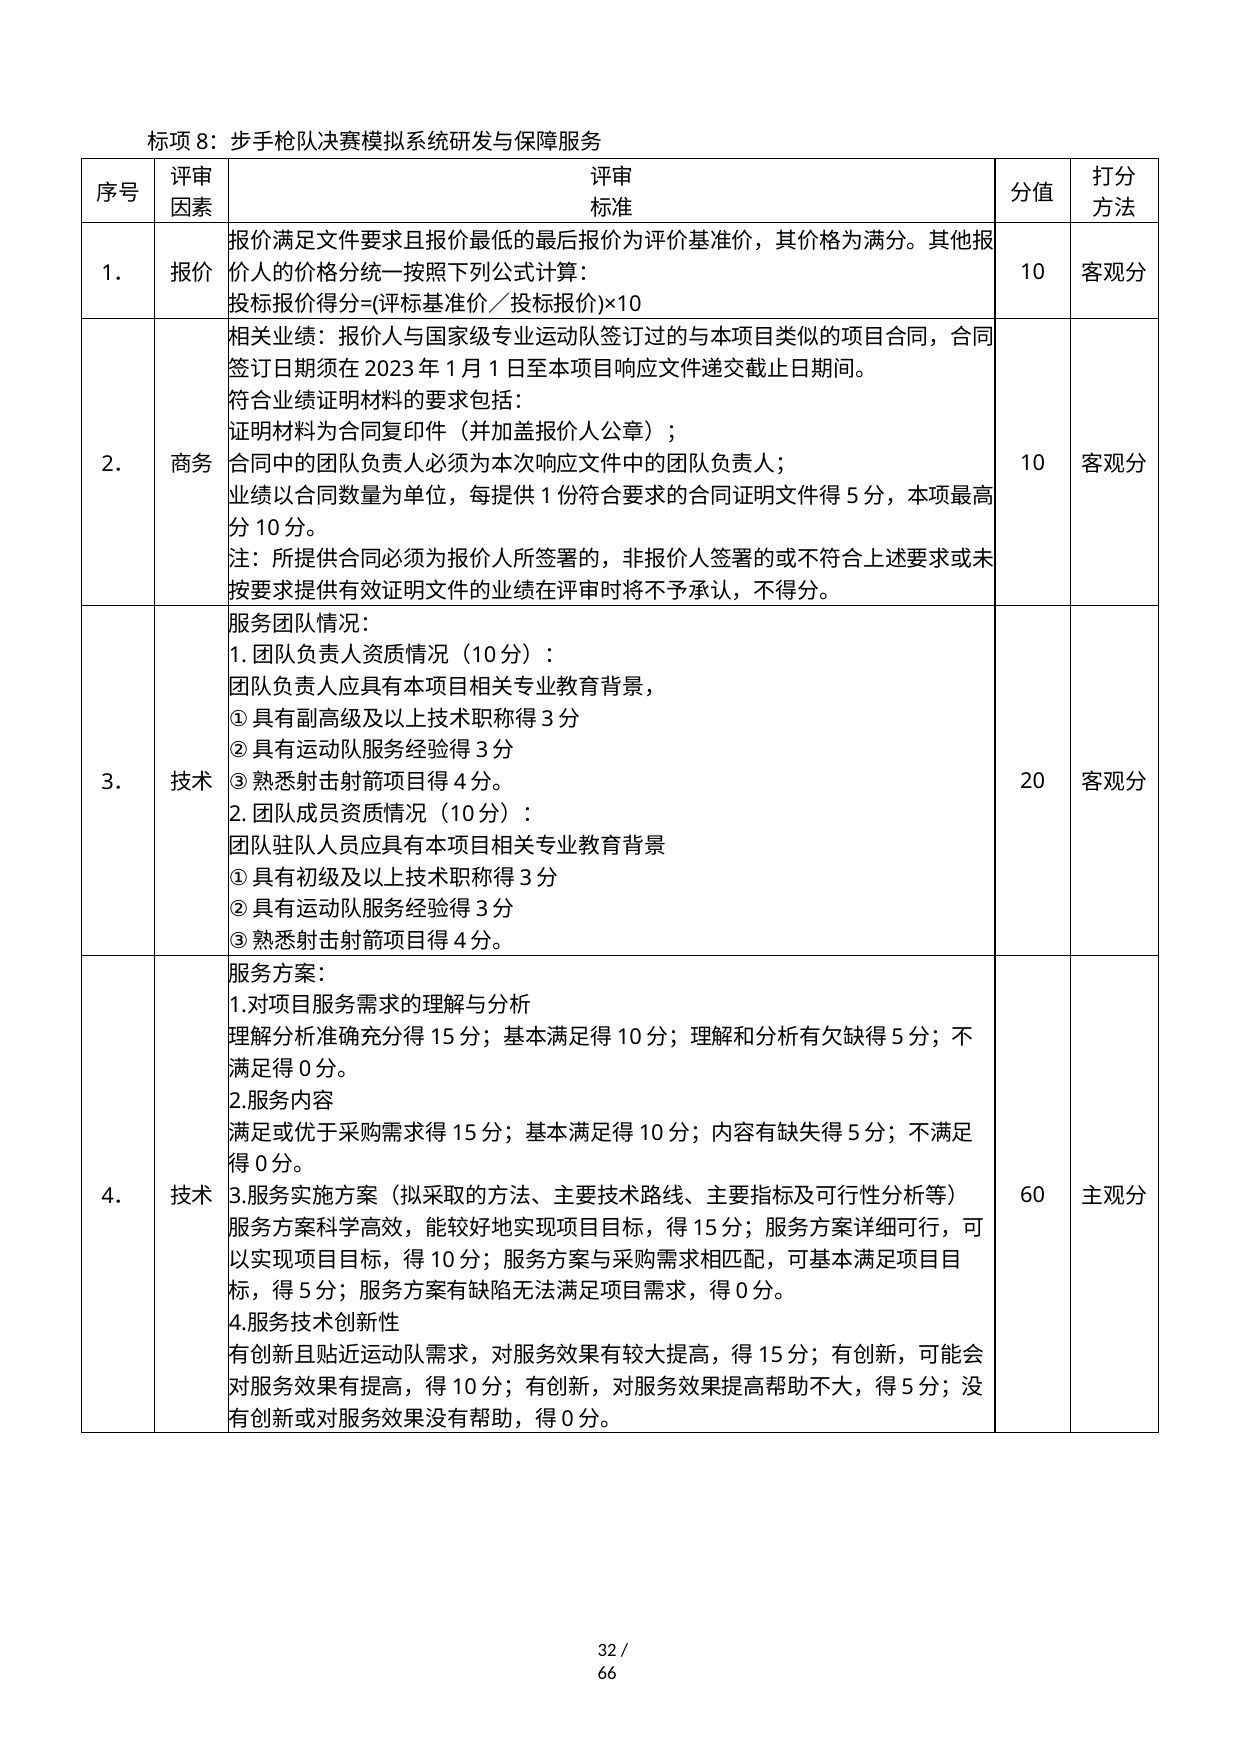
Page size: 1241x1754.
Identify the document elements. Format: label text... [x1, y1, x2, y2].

table_cell [82, 223, 154, 318]
table_cell 服务团队情况： 1. 团队负责人资质情况（10分）： 团队负责人应具有本项目相关专业教育背景， ①具有副高级及以上技术职称得3分 ②具有运动队服务经验得3分 ③熟悉射击射箭项目得4分。 2. 团队成员资质情况（10分）： 团队驻队人员应具有本项目相关专业教育背景 ①具有初级及以上技术职称得3分 ②具有运动队服务经验得3分 ③熟悉射击射箭项目得4分。 [229, 606, 994, 955]
table_cell [82, 319, 154, 604]
table_cell 60 [996, 956, 1070, 1432]
table_cell 主观分 [1071, 956, 1158, 1432]
table_cell 客观分 [1071, 606, 1158, 955]
table_cell 报价满足文件要求且报价最低的最后报价为评价基准价，其价格为满分。其他报价人的价格分统一按照下列公式计算： 投标报价得分=(评标基准价／投标报价)×10 [229, 223, 994, 318]
table_cell [82, 606, 154, 955]
table_cell 服务方案： 1.对项目服务需求的理解与分析 理解分析准确充分得15分；基本满足得10分；理解和分析有欠缺得5分；不满足得0分。 2.服务内容 满足或优于采购需求得15分；基本满足得10分；内容有缺失得5分；不满足得0分。 3.服务实施方案（拟采取的方法、主要技术路线、主要指标及可行性分析等） 服务方案科学高效，能较好地实现项目目标，得15分；服务方案详细可行，可以实现项目目标，得10分；服务方案与采购需求相匹配，可基本满足项目目标，得5分；服务方案有缺陷无法满足项目需求，得0分。 4.服务技术创新性 有创新且贴近运动队需求，对服务效果有较大提高，得15分；有创新，可能会对服务效果有提高，得10分；有创新，对服务效果提高帮助不大，得5分；没有创新或对服务效果没有帮助，得0分。 [229, 956, 994, 1432]
table_header 评审 标准 [229, 159, 994, 222]
table_cell 技术 [155, 956, 228, 1432]
table_cell 10 [996, 223, 1070, 318]
table_cell 客观分 [1071, 223, 1158, 318]
text 标项8：步手枪队决赛模拟系统研发与保障服务 [148, 118, 1093, 158]
table_cell [82, 956, 154, 1432]
table_cell 报价 [155, 223, 228, 318]
table_cell 技术 [155, 606, 228, 955]
table_header 评审 因素 [155, 159, 228, 222]
table_cell 商务 [155, 319, 228, 604]
table_cell 客观分 [1071, 319, 1158, 604]
table_cell 10 [996, 319, 1070, 604]
table_header 打分 方法 [1071, 159, 1158, 222]
table_header 序号 [82, 159, 154, 222]
table_cell 相关业绩：报价人与国家级专业运动队签订过的与本项目类似的项目合同，合同签订日期须在2023年1月1日至本项目响应文件递交截止日期间。 符合业绩证明材料的要求包括： 证明材料为合同复印件（并加盖报价人公章）； 合同中的团队负责人必须为本次响应文件中的团队负责人； 业绩以合同数量为单位，每提供1份符合要求的合同证明文件得5分，本项最高分10分。 注：所提供合同必须为报价人所签署的，非报价人签署的或不符合上述要求或未按要求提供有效证明文件的业绩在评审时将不予承认，不得分。 [229, 319, 994, 604]
table_cell 20 [996, 606, 1070, 955]
table_header 分值 [996, 159, 1070, 222]
